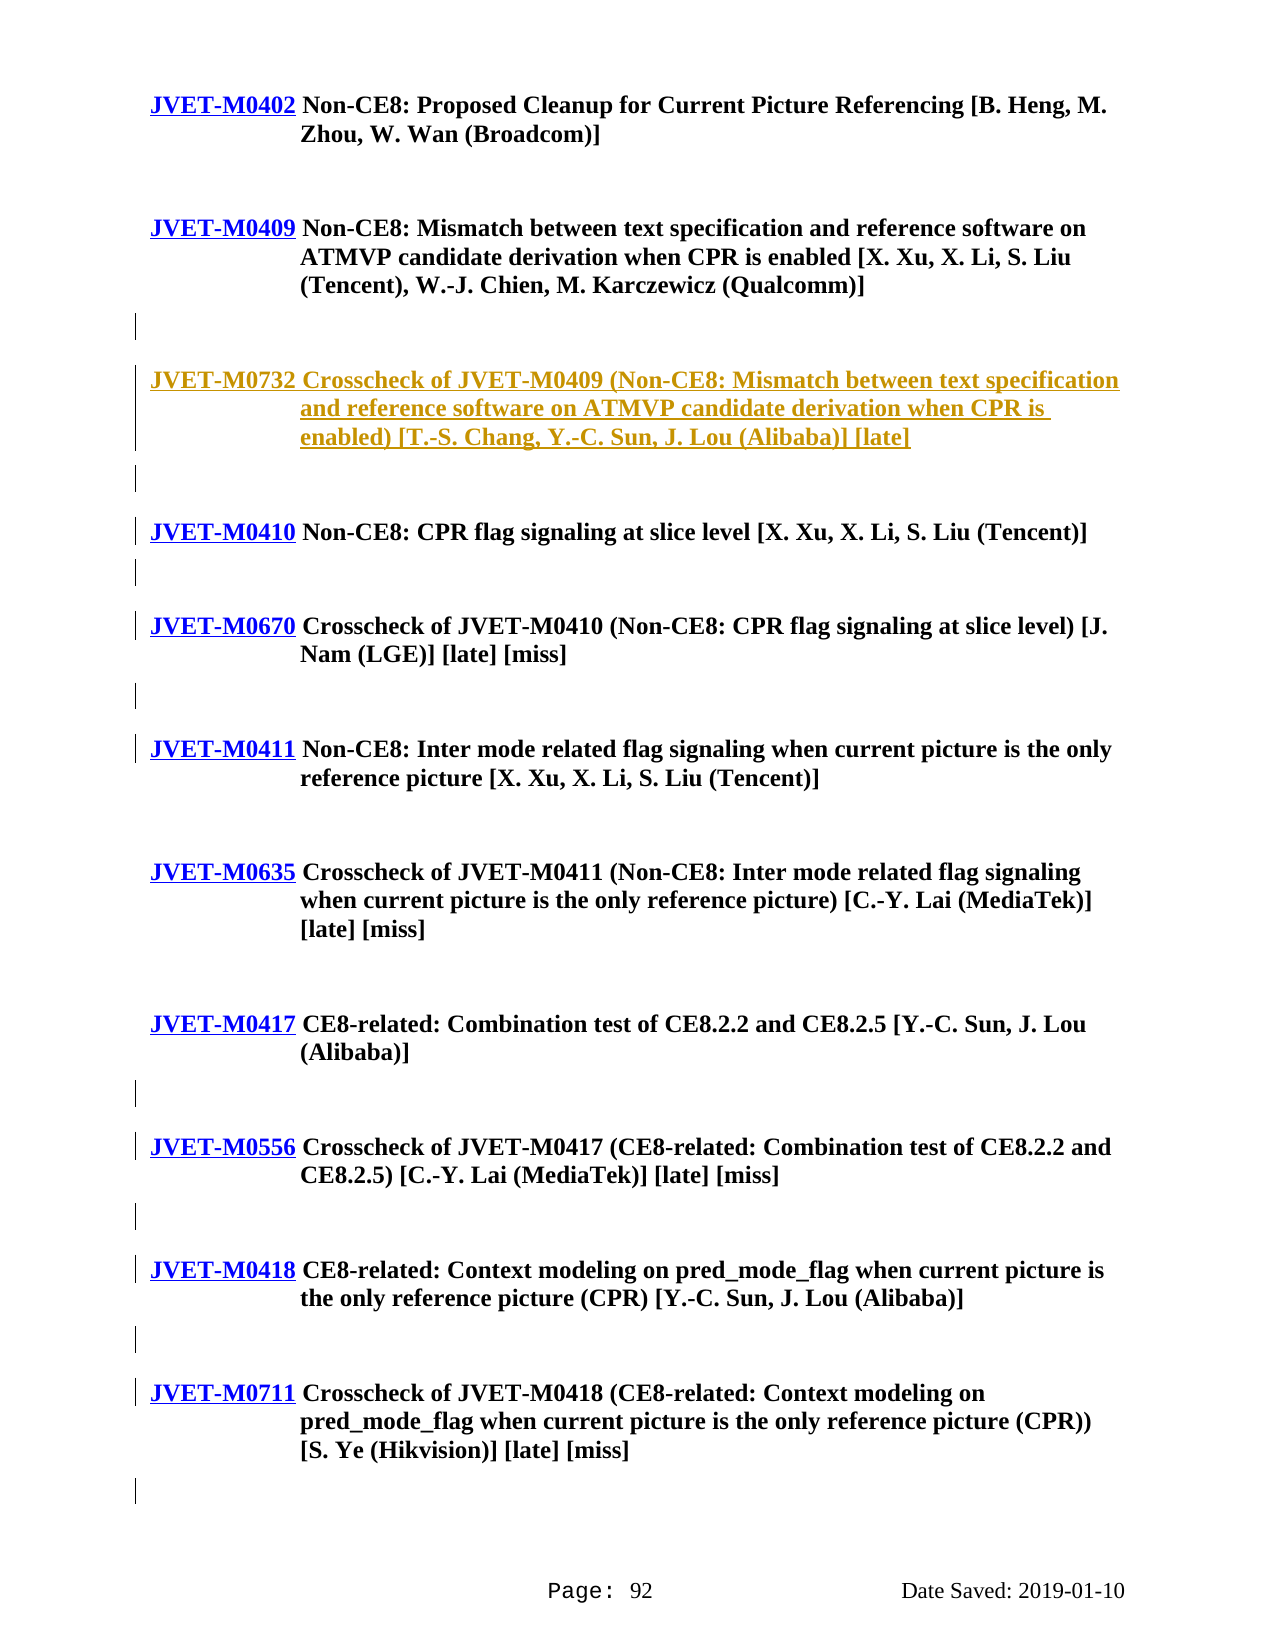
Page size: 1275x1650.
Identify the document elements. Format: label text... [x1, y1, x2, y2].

subtitle JVET-M0411 Non-CE8: Inter mode related flag signaling when current picture is the only reference picture [X. Xu, X. Li, S. Liu (Tencent)] [150, 734, 1125, 791]
subtitle JVET-M0402 Non-CE8: Proposed Cleanup for Current Picture Referencing [B. Heng, M. Zhou, W. Wan (Broadcom)] [150, 90, 1125, 147]
subtitle JVET-M0418 CE8-related: Context modeling on pred_mode_flag when current picture is the only reference picture (CPR) [Y.-C. Sun, J. Lou (Alibaba)] [150, 1255, 1125, 1312]
subtitle JVET-M0711 Crosscheck of JVET-M0418 (CE8-related: Context modeling on pred_mode_flag when current picture is the only reference picture (CPR)) [S. Ye (Hikvision)] [late] [miss] [150, 1378, 1125, 1464]
subtitle JVET-M0556 Crosscheck of JVET-M0417 (CE8-related: Combination test of CE8.2.2 and CE8.2.5) [C.-Y. Lai (MediaTek)] [late] [miss] [150, 1132, 1125, 1189]
subtitle JVET-M0409 Non-CE8: Mismatch between text specification and reference software on ATMVP candidate derivation when CPR is enabled [X. Xu, X. Li, S. Liu (Tencent), W.-J. Chien, M. Karczewicz (Qualcomm)] [150, 213, 1125, 299]
subtitle JVET-M0410 Non-CE8: CPR flag signaling at slice level [X. Xu, X. Li, S. Liu (Tencent)] [150, 517, 1125, 545]
subtitle JVET-M0417 CE8-related: Combination test of CE8.2.2 and CE8.2.5 [Y.-C. Sun, J. Lou (Alibaba)] [150, 1009, 1125, 1066]
subtitle JVET-M0670 Crosscheck of JVET-M0410 (Non-CE8: CPR flag signaling at slice level) [J. Nam (LGE)] [late] [miss] [150, 611, 1125, 668]
subtitle JVET-M0635 Crosscheck of JVET-M0411 (Non-CE8: Inter mode related flag signaling when current picture is the only reference picture) [C.-Y. Lai (MediaTek)] [late] [miss] [150, 857, 1125, 943]
